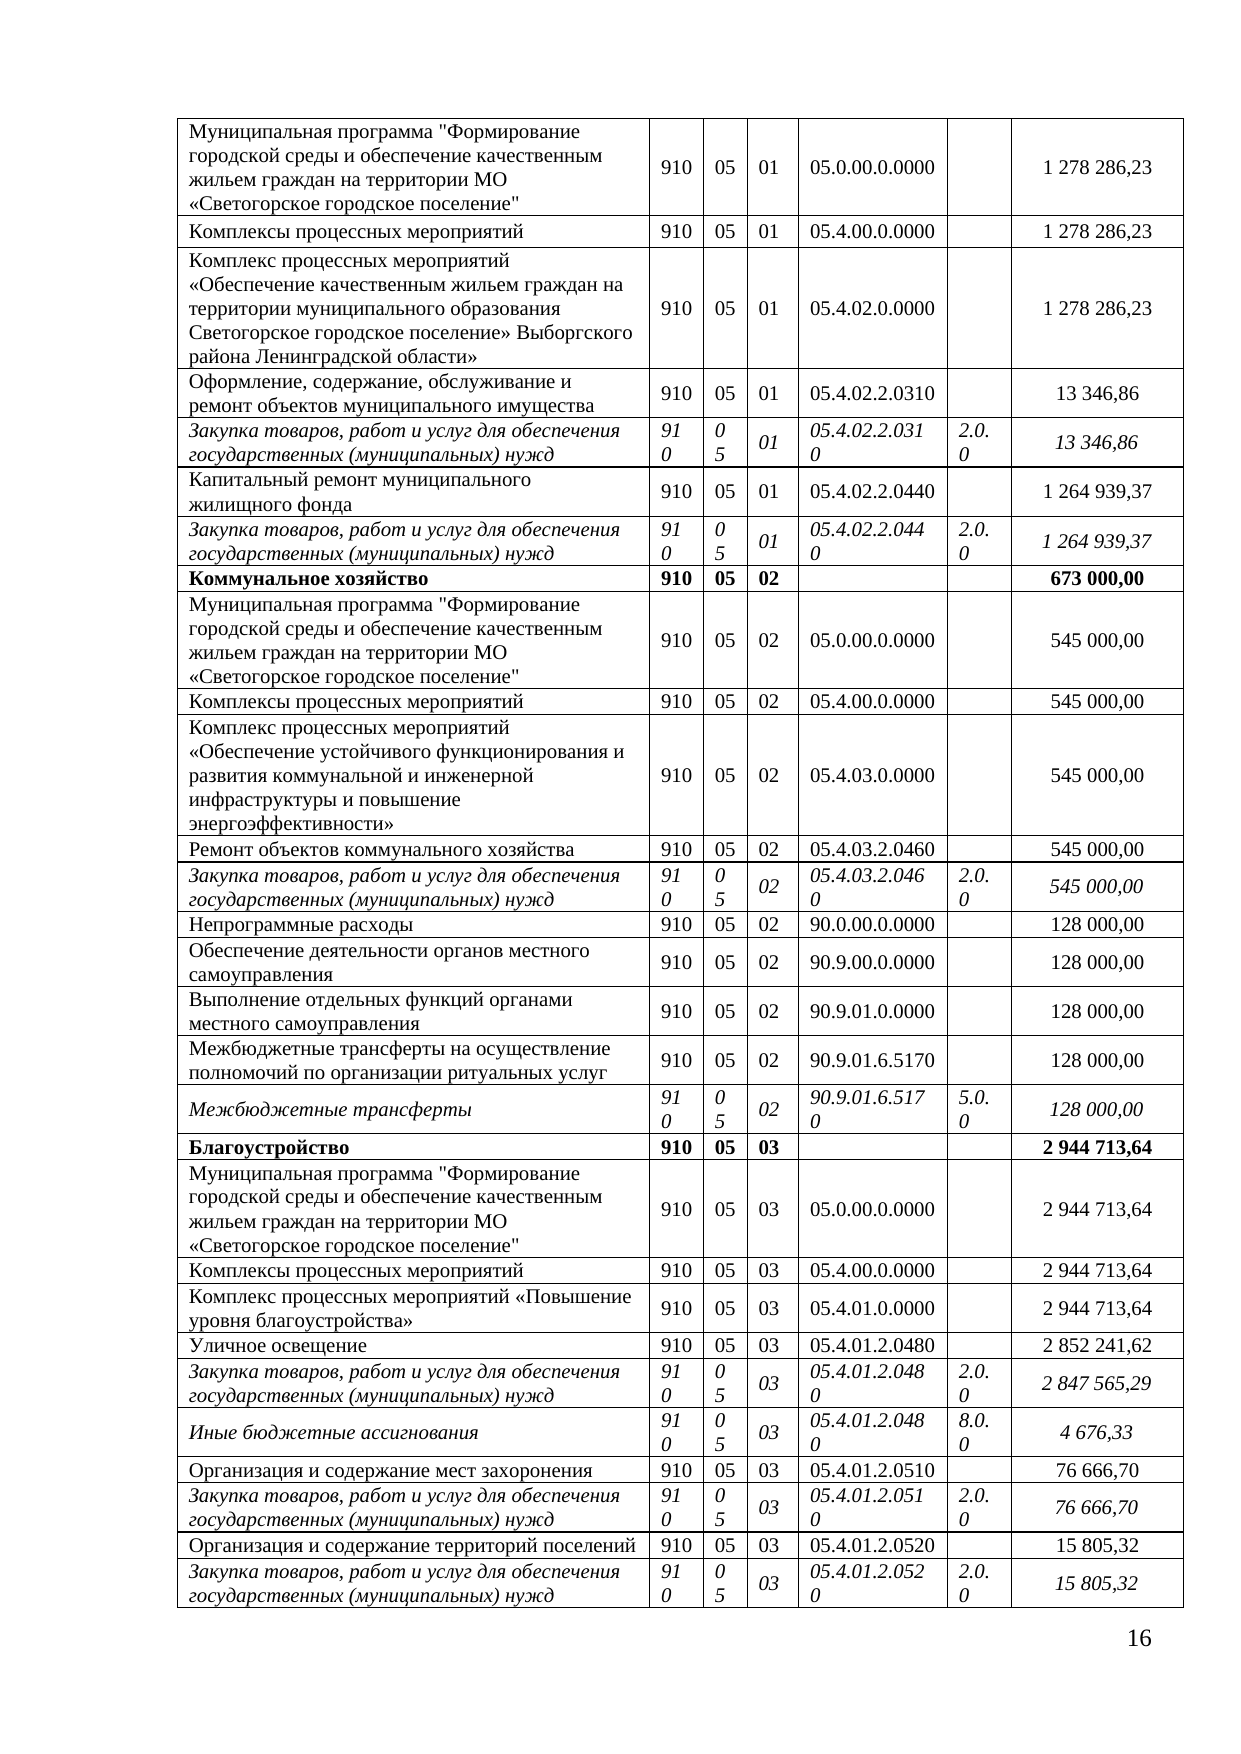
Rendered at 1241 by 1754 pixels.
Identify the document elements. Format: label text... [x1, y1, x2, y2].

table_cell Комплекс процессных мероприятий «Обеспечение качественным жильем граждан на территории муниципального образования Светогорское городское поселение» Выборгского района Ленинградской области» [178, 248, 649, 368]
table_cell 1 264 939,37 [1012, 517, 1183, 565]
table_cell 910 [650, 1559, 703, 1607]
table_cell 910 [650, 248, 703, 368]
table_cell 05 [704, 1559, 747, 1607]
table_cell [948, 119, 1011, 215]
table_cell 03 [748, 1258, 798, 1283]
table_cell 05 [704, 1408, 747, 1456]
table_cell 05.0.00.0.0000 [799, 119, 947, 215]
table_cell 90.9.01.6.5170 [799, 1036, 947, 1084]
table_cell 910 [650, 1483, 703, 1531]
table_cell [948, 1533, 1011, 1557]
table_cell [948, 468, 1011, 516]
table_cell Обеспечение деятельности органов местного самоуправления [178, 938, 649, 986]
table_cell 03 [748, 1533, 798, 1557]
table_cell 545 000,00 [1012, 863, 1183, 911]
table_cell 02 [748, 938, 798, 986]
table_cell [948, 987, 1011, 1035]
table_cell 1 278 286,23 [1012, 216, 1183, 247]
table_cell 05 [704, 1333, 747, 1358]
table_cell [948, 1258, 1011, 1283]
table_cell 910 [650, 689, 703, 714]
table_cell 02 [748, 987, 798, 1035]
table_cell 2 847 565,29 [1012, 1359, 1183, 1407]
table_cell 05 [704, 912, 747, 937]
table_cell 05.4.02.2.0440 [799, 468, 947, 516]
table_cell 545 000,00 [1012, 715, 1183, 835]
table_cell Комплексы процессных мероприятий [178, 216, 649, 247]
table_cell 13 346,86 [1012, 369, 1183, 417]
table_cell 05 [704, 517, 747, 565]
table_cell 910 [650, 715, 703, 835]
table_cell 05 [704, 1160, 747, 1257]
table_cell Выполнение отдельных функций органами местного самоуправления [178, 987, 649, 1035]
table_cell 05.4.02.2.0310 [799, 418, 947, 466]
table_cell 910 [650, 1036, 703, 1084]
table_cell 673 000,00 [1012, 566, 1183, 591]
table_cell 01 [748, 216, 798, 247]
table_cell 05 [704, 216, 747, 247]
table_cell Коммунальное хозяйство [178, 566, 649, 591]
table_cell [948, 938, 1011, 986]
table_cell [948, 715, 1011, 835]
table_cell Закупка товаров, работ и услуг для обеспечения государственных (муниципальных) нужд [178, 517, 649, 565]
table_cell 05 [704, 938, 747, 986]
table_cell [799, 566, 947, 591]
table_cell 128 000,00 [1012, 912, 1183, 937]
table_cell Комплекс процессных мероприятий «Обеспечение устойчивого функционирования и развития коммунальной и инженерной инфраструктуры и повышение энергоэффективности» [178, 715, 649, 835]
table_cell 05 [704, 369, 747, 417]
table_cell 01 [748, 119, 798, 215]
table_cell Организация и содержание территорий поселений [178, 1533, 649, 1557]
table_cell 05 [704, 248, 747, 368]
table_cell 03 [748, 1359, 798, 1407]
table_cell 2.0.0 [948, 1359, 1011, 1407]
table_cell 2.0.0 [948, 1559, 1011, 1607]
table_cell 05.4.03.2.0460 [799, 863, 947, 911]
table_cell 910 [650, 863, 703, 911]
table_cell 03 [748, 1483, 798, 1531]
table_cell 05.0.00.0.0000 [799, 592, 947, 688]
table_cell 910 [650, 418, 703, 466]
table_cell 05.4.01.2.0480 [799, 1359, 947, 1407]
table_cell 128 000,00 [1012, 1085, 1183, 1133]
table_cell 2.0.0 [948, 418, 1011, 466]
table_cell 910 [650, 119, 703, 215]
table_cell 03 [748, 1559, 798, 1607]
table_cell [948, 689, 1011, 714]
table_cell 910 [650, 1408, 703, 1456]
table_cell 01 [748, 517, 798, 565]
table_cell 90.9.01.0.0000 [799, 987, 947, 1035]
table_cell 05 [704, 119, 747, 215]
table_cell 910 [650, 517, 703, 565]
table_cell 05 [704, 1284, 747, 1332]
table_cell 76 666,70 [1012, 1457, 1183, 1482]
table_cell 02 [748, 1085, 798, 1133]
table_cell 910 [650, 1359, 703, 1407]
table_cell 910 [650, 1284, 703, 1332]
table_cell [948, 912, 1011, 937]
table_cell 05.0.00.0.0000 [799, 1160, 947, 1257]
table_cell Муниципальная программа "Формирование городской среды и обеспечение качественным жильем граждан на территории МО «Светогорское городское поселение" [178, 119, 649, 215]
table_cell 910 [650, 468, 703, 516]
table_cell 4 676,33 [1012, 1408, 1183, 1456]
table_cell 03 [748, 1457, 798, 1482]
table_cell [948, 216, 1011, 247]
table_cell 03 [748, 1333, 798, 1358]
table_cell [948, 1160, 1011, 1257]
table_cell 13 346,86 [1012, 418, 1183, 466]
table_cell 05.4.03.0.0000 [799, 715, 947, 835]
table_cell 545 000,00 [1012, 836, 1183, 861]
table_cell 2 944 713,64 [1012, 1284, 1183, 1332]
table_cell Капитальный ремонт муниципального жилищного фонда [178, 468, 649, 516]
table_cell 02 [748, 592, 798, 688]
table_cell Закупка товаров, работ и услуг для обеспечения государственных (муниципальных) нужд [178, 418, 649, 466]
table_cell 910 [650, 1134, 703, 1159]
table_cell Комплексы процессных мероприятий [178, 689, 649, 714]
table_cell [948, 1284, 1011, 1332]
table_cell [948, 248, 1011, 368]
table_cell 02 [748, 566, 798, 591]
table_cell 910 [650, 592, 703, 688]
table_cell 90.9.00.0.0000 [799, 938, 947, 986]
table_cell 05.4.03.2.0460 [799, 836, 947, 861]
table_cell 128 000,00 [1012, 938, 1183, 986]
table_cell 910 [650, 1457, 703, 1482]
table_cell 05 [704, 863, 747, 911]
table_cell 910 [650, 1160, 703, 1257]
table_cell Благоустройство [178, 1134, 649, 1159]
table_cell 01 [748, 248, 798, 368]
table_cell 910 [650, 369, 703, 417]
table_cell [948, 1333, 1011, 1358]
table_cell 05 [704, 566, 747, 591]
table_cell 01 [748, 418, 798, 466]
table_cell 2 944 713,64 [1012, 1160, 1183, 1257]
table_cell Иные бюджетные ассигнования [178, 1408, 649, 1456]
table_cell 910 [650, 912, 703, 937]
table_cell 02 [748, 912, 798, 937]
table_cell 90.9.01.6.5170 [799, 1085, 947, 1133]
table_cell 910 [650, 566, 703, 591]
table_cell Уличное освещение [178, 1333, 649, 1358]
table_cell 1 264 939,37 [1012, 468, 1183, 516]
table_cell 05.4.01.2.0510 [799, 1457, 947, 1482]
table_cell Муниципальная программа "Формирование городской среды и обеспечение качественным жильем граждан на территории МО «Светогорское городское поселение" [178, 592, 649, 688]
table_cell Межбюджетные трансферты на осуществление полномочий по организации ритуальных услуг [178, 1036, 649, 1084]
table_cell 1 278 286,23 [1012, 119, 1183, 215]
table_cell 05.4.01.2.0510 [799, 1483, 947, 1531]
table_cell 05.4.00.0.0000 [799, 689, 947, 714]
table_cell [948, 1134, 1011, 1159]
table_cell 05 [704, 1533, 747, 1557]
table_cell [948, 592, 1011, 688]
table_cell 76 666,70 [1012, 1483, 1183, 1531]
table_cell Межбюджетные трансферты [178, 1085, 649, 1133]
table_cell 910 [650, 216, 703, 247]
table_cell 2.0.0 [948, 517, 1011, 565]
table_cell Организация и содержание мест захоронения [178, 1457, 649, 1482]
table_cell Закупка товаров, работ и услуг для обеспечения государственных (муниципальных) нужд [178, 1483, 649, 1531]
table_cell Оформление, содержание, обслуживание и ремонт объектов муниципального имущества [178, 369, 649, 417]
table_cell 02 [748, 1036, 798, 1084]
table_cell 05 [704, 1085, 747, 1133]
table_cell [948, 369, 1011, 417]
table_cell 05 [704, 715, 747, 835]
table_cell 02 [748, 863, 798, 911]
table_cell 05.4.01.2.0520 [799, 1533, 947, 1557]
table_cell Комплекс процессных мероприятий «Повышение уровня благоустройства» [178, 1284, 649, 1332]
table_cell 03 [748, 1134, 798, 1159]
table_cell Закупка товаров, работ и услуг для обеспечения государственных (муниципальных) нужд [178, 863, 649, 911]
table_cell 545 000,00 [1012, 689, 1183, 714]
table_cell 910 [650, 836, 703, 861]
table_cell 03 [748, 1284, 798, 1332]
table_cell 05.4.02.2.0310 [799, 369, 947, 417]
table_cell 05.4.02.0.0000 [799, 248, 947, 368]
table_cell 05 [704, 592, 747, 688]
table_cell 02 [748, 689, 798, 714]
table_cell 910 [650, 1085, 703, 1133]
table_cell 05 [704, 418, 747, 466]
table_cell Непрограммные расходы [178, 912, 649, 937]
table_cell 05 [704, 468, 747, 516]
table_cell 03 [748, 1160, 798, 1257]
table_cell 05.4.00.0.0000 [799, 1258, 947, 1283]
table_cell Ремонт объектов коммунального хозяйства [178, 836, 649, 861]
table_cell 03 [748, 1408, 798, 1456]
table_cell 05 [704, 689, 747, 714]
table_cell 2 944 713,64 [1012, 1134, 1183, 1159]
table_cell 8.0.0 [948, 1408, 1011, 1456]
table_cell 05.4.01.2.0520 [799, 1559, 947, 1607]
table_cell 910 [650, 1258, 703, 1283]
table_cell 05.4.01.2.0480 [799, 1408, 947, 1456]
table_cell 05.4.00.0.0000 [799, 216, 947, 247]
table_cell 05 [704, 1258, 747, 1283]
table_cell 1 278 286,23 [1012, 248, 1183, 368]
table_cell 2 944 713,64 [1012, 1258, 1183, 1283]
table_cell 90.0.00.0.0000 [799, 912, 947, 937]
table_cell 545 000,00 [1012, 592, 1183, 688]
table_cell 128 000,00 [1012, 987, 1183, 1035]
table_cell 2.0.0 [948, 1483, 1011, 1531]
table_cell 2.0.0 [948, 863, 1011, 911]
table_cell 05 [704, 1359, 747, 1407]
table_cell 05.4.01.0.0000 [799, 1284, 947, 1332]
table_cell 2 852 241,62 [1012, 1333, 1183, 1358]
table_cell 01 [748, 468, 798, 516]
table_cell 910 [650, 987, 703, 1035]
table_cell 910 [650, 1533, 703, 1557]
table_cell 05.4.02.2.0440 [799, 517, 947, 565]
table_cell [948, 1036, 1011, 1084]
table_cell 02 [748, 836, 798, 861]
table_cell [948, 1457, 1011, 1482]
table_cell [948, 836, 1011, 861]
table_cell 05.4.01.2.0480 [799, 1333, 947, 1358]
table_cell 01 [748, 369, 798, 417]
table_cell 05 [704, 1483, 747, 1531]
table_cell [799, 1134, 947, 1159]
table_cell 05 [704, 987, 747, 1035]
table_cell 128 000,00 [1012, 1036, 1183, 1084]
table_cell 05 [704, 836, 747, 861]
table_cell Закупка товаров, работ и услуг для обеспечения государственных (муниципальных) нужд [178, 1559, 649, 1607]
table_cell Муниципальная программа "Формирование городской среды и обеспечение качественным жильем граждан на территории МО «Светогорское городское поселение" [178, 1160, 649, 1257]
table_cell Закупка товаров, работ и услуг для обеспечения государственных (муниципальных) нужд [178, 1359, 649, 1407]
table_cell 15 805,32 [1012, 1533, 1183, 1557]
table_cell 15 805,32 [1012, 1559, 1183, 1607]
table_cell Комплексы процессных мероприятий [178, 1258, 649, 1283]
table_cell 05 [704, 1134, 747, 1159]
table_cell [948, 566, 1011, 591]
table_cell 5.0.0 [948, 1085, 1011, 1133]
table_cell 910 [650, 1333, 703, 1358]
table_cell 910 [650, 938, 703, 986]
table_cell 05 [704, 1036, 747, 1084]
table_cell 02 [748, 715, 798, 835]
table_cell 05 [704, 1457, 747, 1482]
